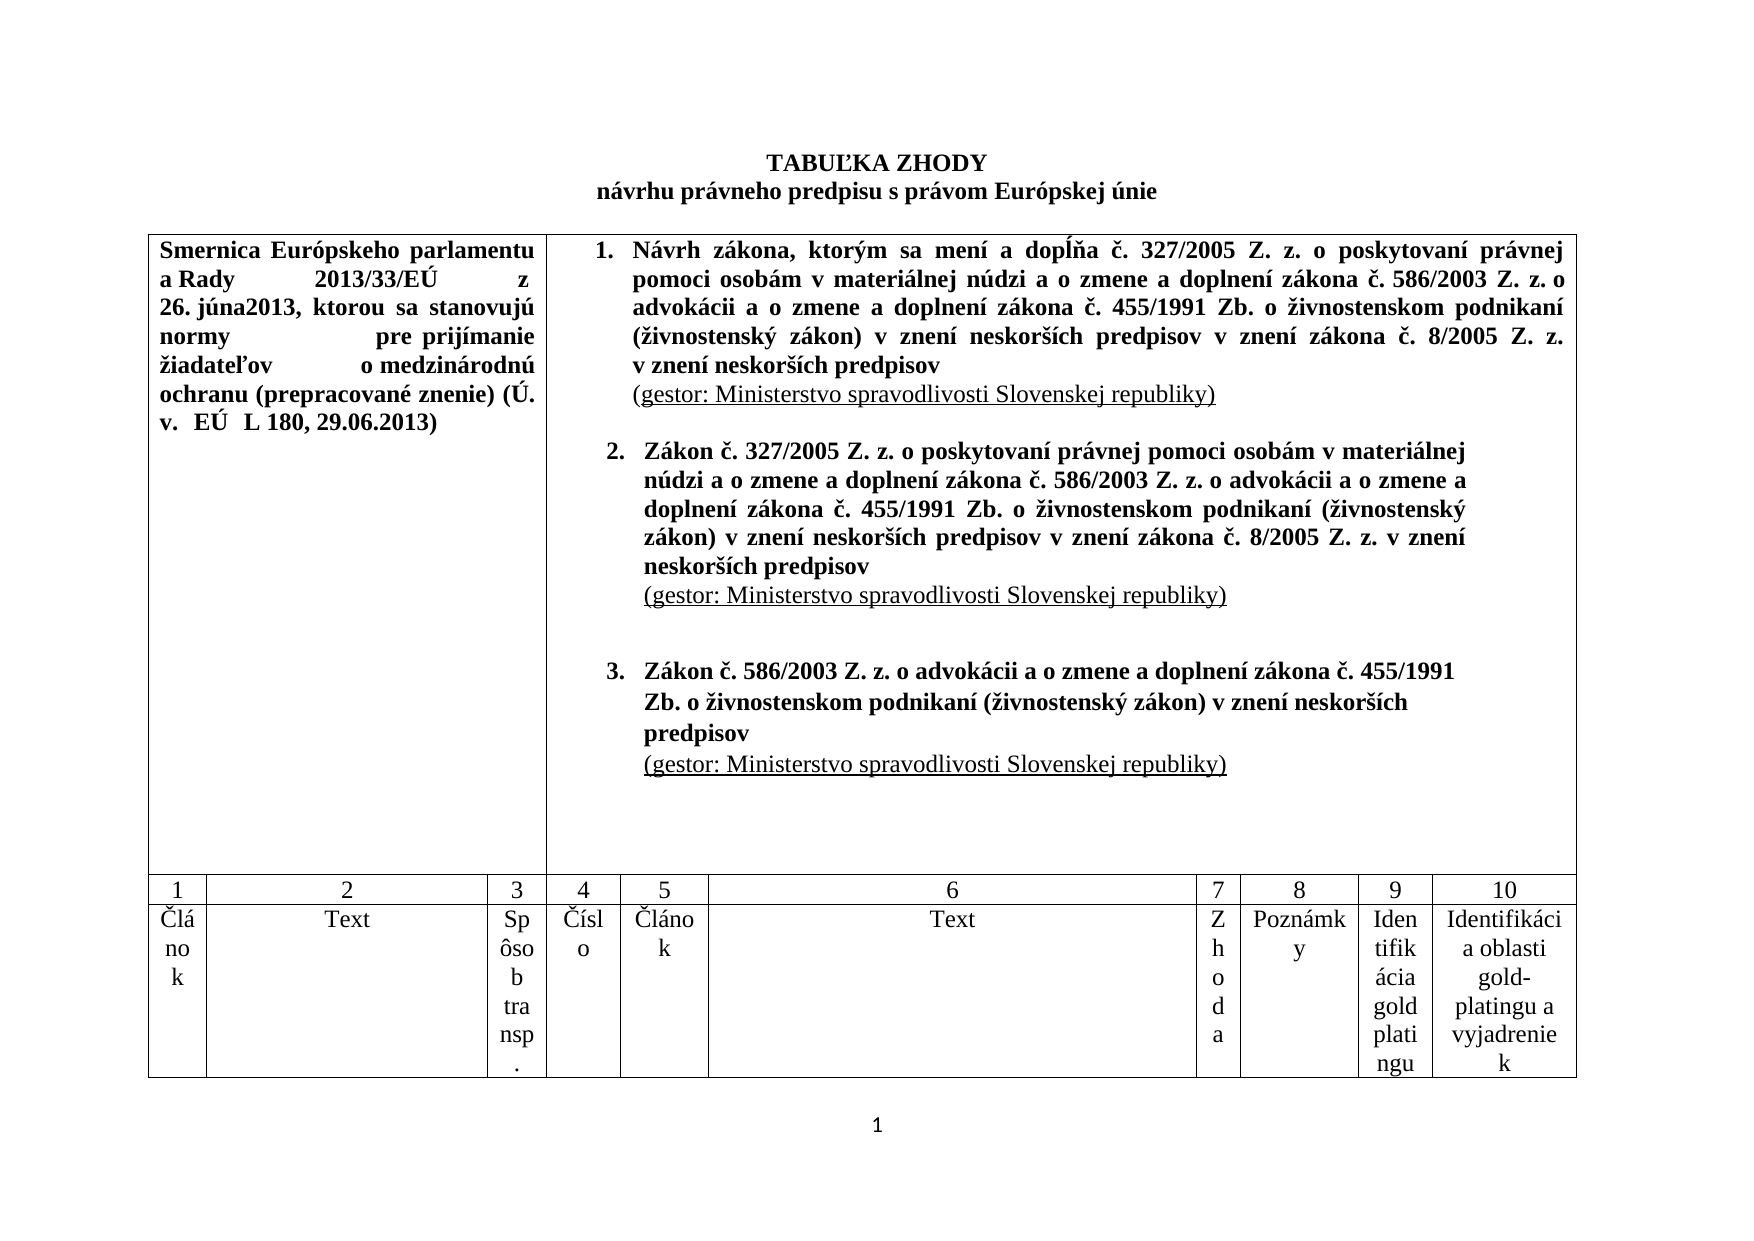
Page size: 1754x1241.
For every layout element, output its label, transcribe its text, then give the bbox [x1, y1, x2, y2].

text návrhu právneho predpisu s právom Európskej únie [148, 176, 1606, 205]
table_cell Číslo [547, 905, 620, 1077]
table_header Smernica Európskeho parlamentu a Rady 2013/33/EÚ z 26. júna2013, ktorou sa stanovujú normy pre prijímanie žiadateľov o medzinárodnú ochranu (prepracované znenie) (Ú. v. EÚ L 180, 29.06.2013) [149, 235, 546, 874]
table_cell Poznámky [1241, 905, 1358, 1077]
table_header Návrh zákona, ktorým sa mení a dopĺňa č. 327/2005 Z. z. o poskytovaní právnej pomoci osobám v materiálnej núdzi a o zmene a doplnení zákona č. 586/2003 Z. z. o advokácii a o zmene a doplnení zákona č. 455/1991 Zb. o živnostenskom podnikaní (živnostenský zákon) v znení neskorších predpisov v znení zákona č. 8/2005 Z. z. v znení neskorších predpisov (gestor: Ministerstvo spravodlivosti Slovenskej republiky) [547, 235, 1576, 874]
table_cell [1359, 905, 1432, 1077]
table_cell 10 [1433, 875, 1576, 903]
text TABUĽKA ZHODY [148, 148, 1606, 176]
table_cell 5 [621, 875, 708, 903]
table_cell 9 [1359, 875, 1432, 903]
table_cell Spôsob transp. [488, 905, 546, 1077]
table_cell Článok [621, 905, 708, 1077]
table_cell 8 [1241, 875, 1358, 903]
table_cell 1 [149, 875, 206, 903]
table_cell Zhoda [1197, 905, 1240, 1077]
table_cell Text [709, 905, 1196, 1077]
table_cell 3 [488, 875, 546, 903]
table_cell 6 [709, 875, 1196, 903]
table_cell Článok [149, 905, 206, 1077]
table_cell 4 [547, 875, 620, 903]
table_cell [1433, 905, 1576, 1077]
table_cell 2 [207, 875, 487, 903]
table_cell Text [207, 905, 487, 1077]
table_cell 7 [1197, 875, 1240, 903]
